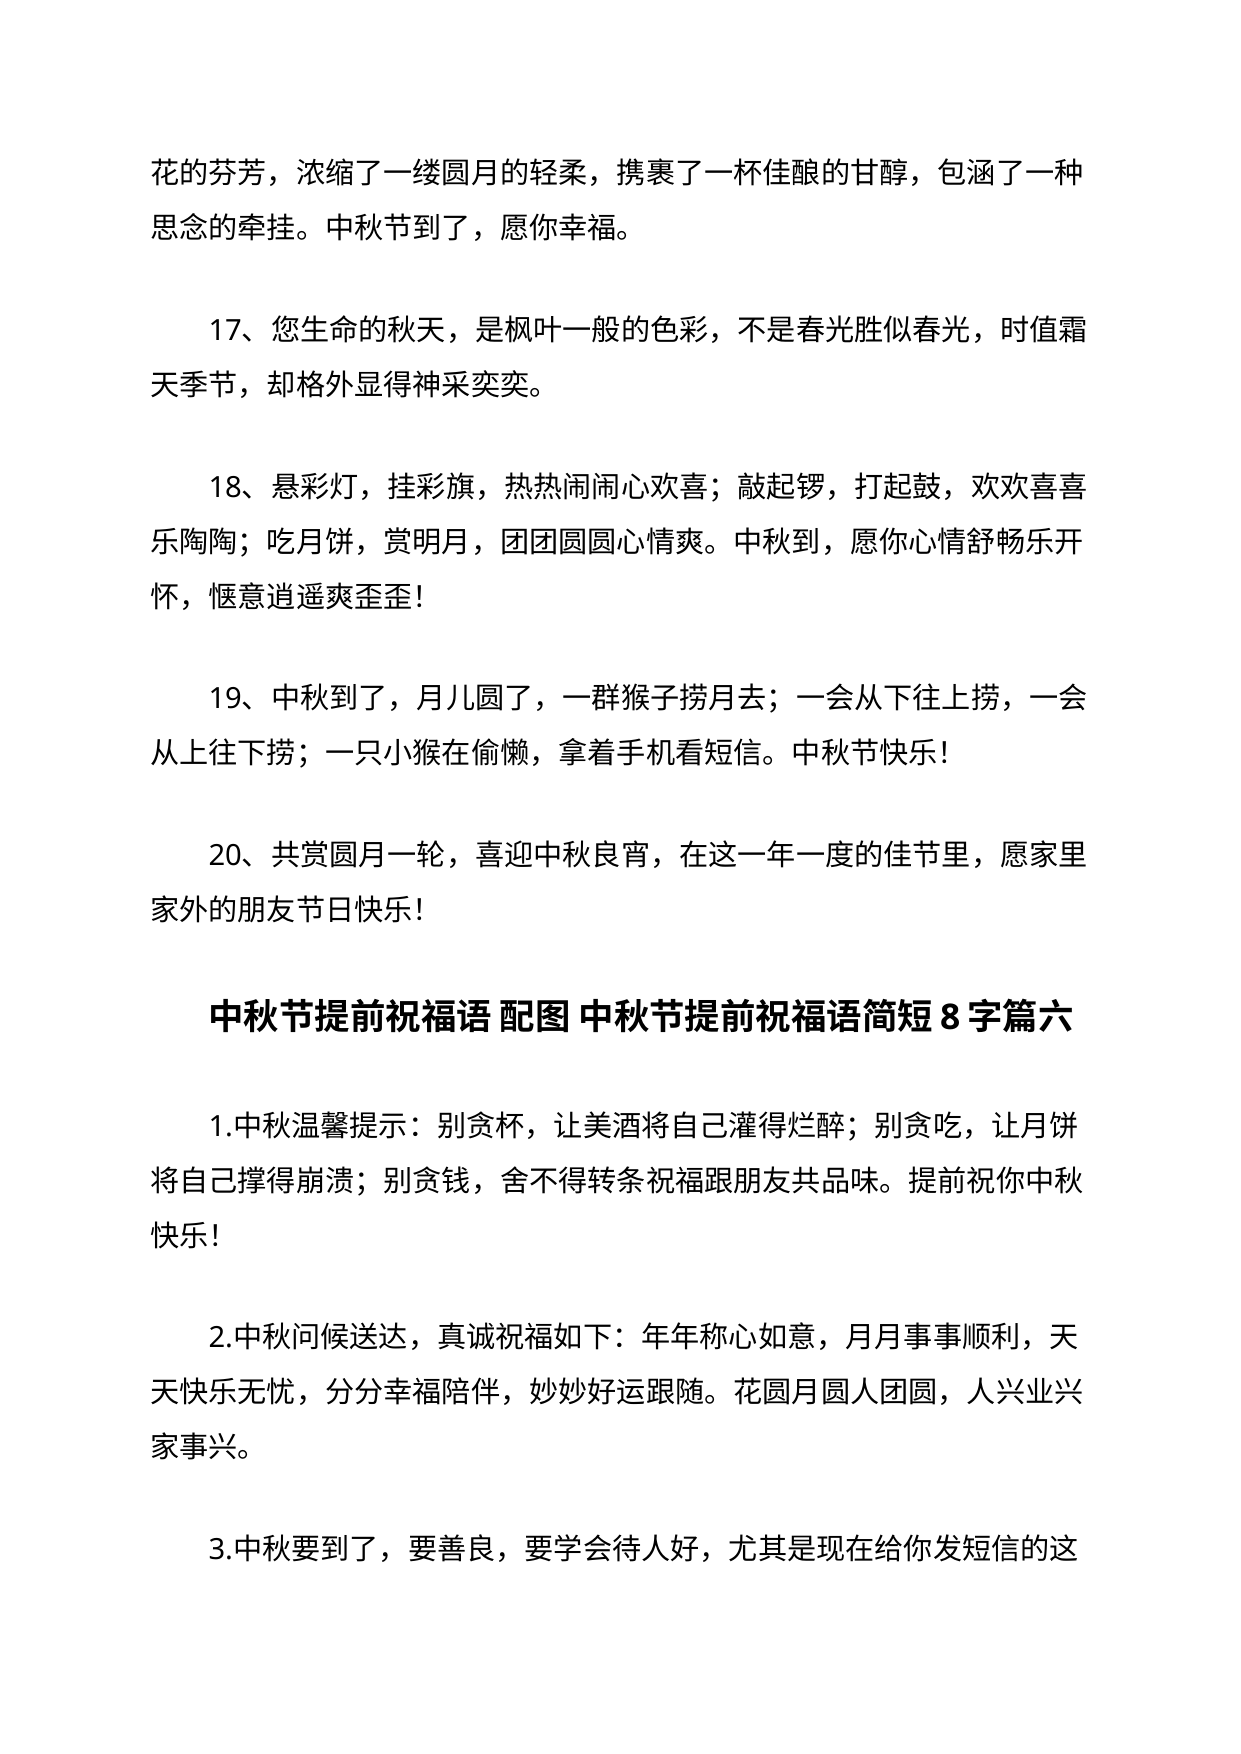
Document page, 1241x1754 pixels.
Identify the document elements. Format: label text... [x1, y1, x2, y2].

text 17、您生命的秋天，是枫叶一般的色彩，不是春光胜似春光，时值霜天季节，却格外显得神采奕奕。 [150, 307, 1090, 404]
text 中秋节提前祝福语 配图 中秋节提前祝福语简短8字篇六 [150, 989, 1090, 1040]
text 19、中秋到了，月儿圆了，一群猴子捞月去；一会从下往上捞，一会从上往下捞；一只小猴在偷懒，拿着手机看短信。中秋节快乐！ [150, 675, 1090, 772]
text 18、悬彩灯，挂彩旗，热热闹闹心欢喜；敲起锣，打起鼓，欢欢喜喜乐陶陶；吃月饼，赏明月，团团圆圆心情爽。中秋到，愿你心情舒畅乐开怀，惬意逍遥爽歪歪！ [150, 463, 1090, 616]
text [150, 1526, 1090, 1568]
text 1.中秋温馨提示：别贪杯，让美酒将自己灌得烂醉；别贪吃，让月饼将自己撑得崩溃；别贪钱，舍不得转条祝福跟朋友共品味。提前祝你中秋快乐！ [150, 1102, 1090, 1254]
text 20、共赏圆月一轮，喜迎中秋良宵，在这一年一度的佳节里，愿家里家外的朋友节日快乐！ [150, 832, 1090, 929]
text 2.中秋问候送达，真诚祝福如下：年年称心如意，月月事事顺利，天天快乐无忧，分分幸福陪伴，妙妙好运跟随。花圆月圆人团圆，人兴业兴家事兴。 [150, 1314, 1090, 1466]
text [150, 150, 1090, 247]
